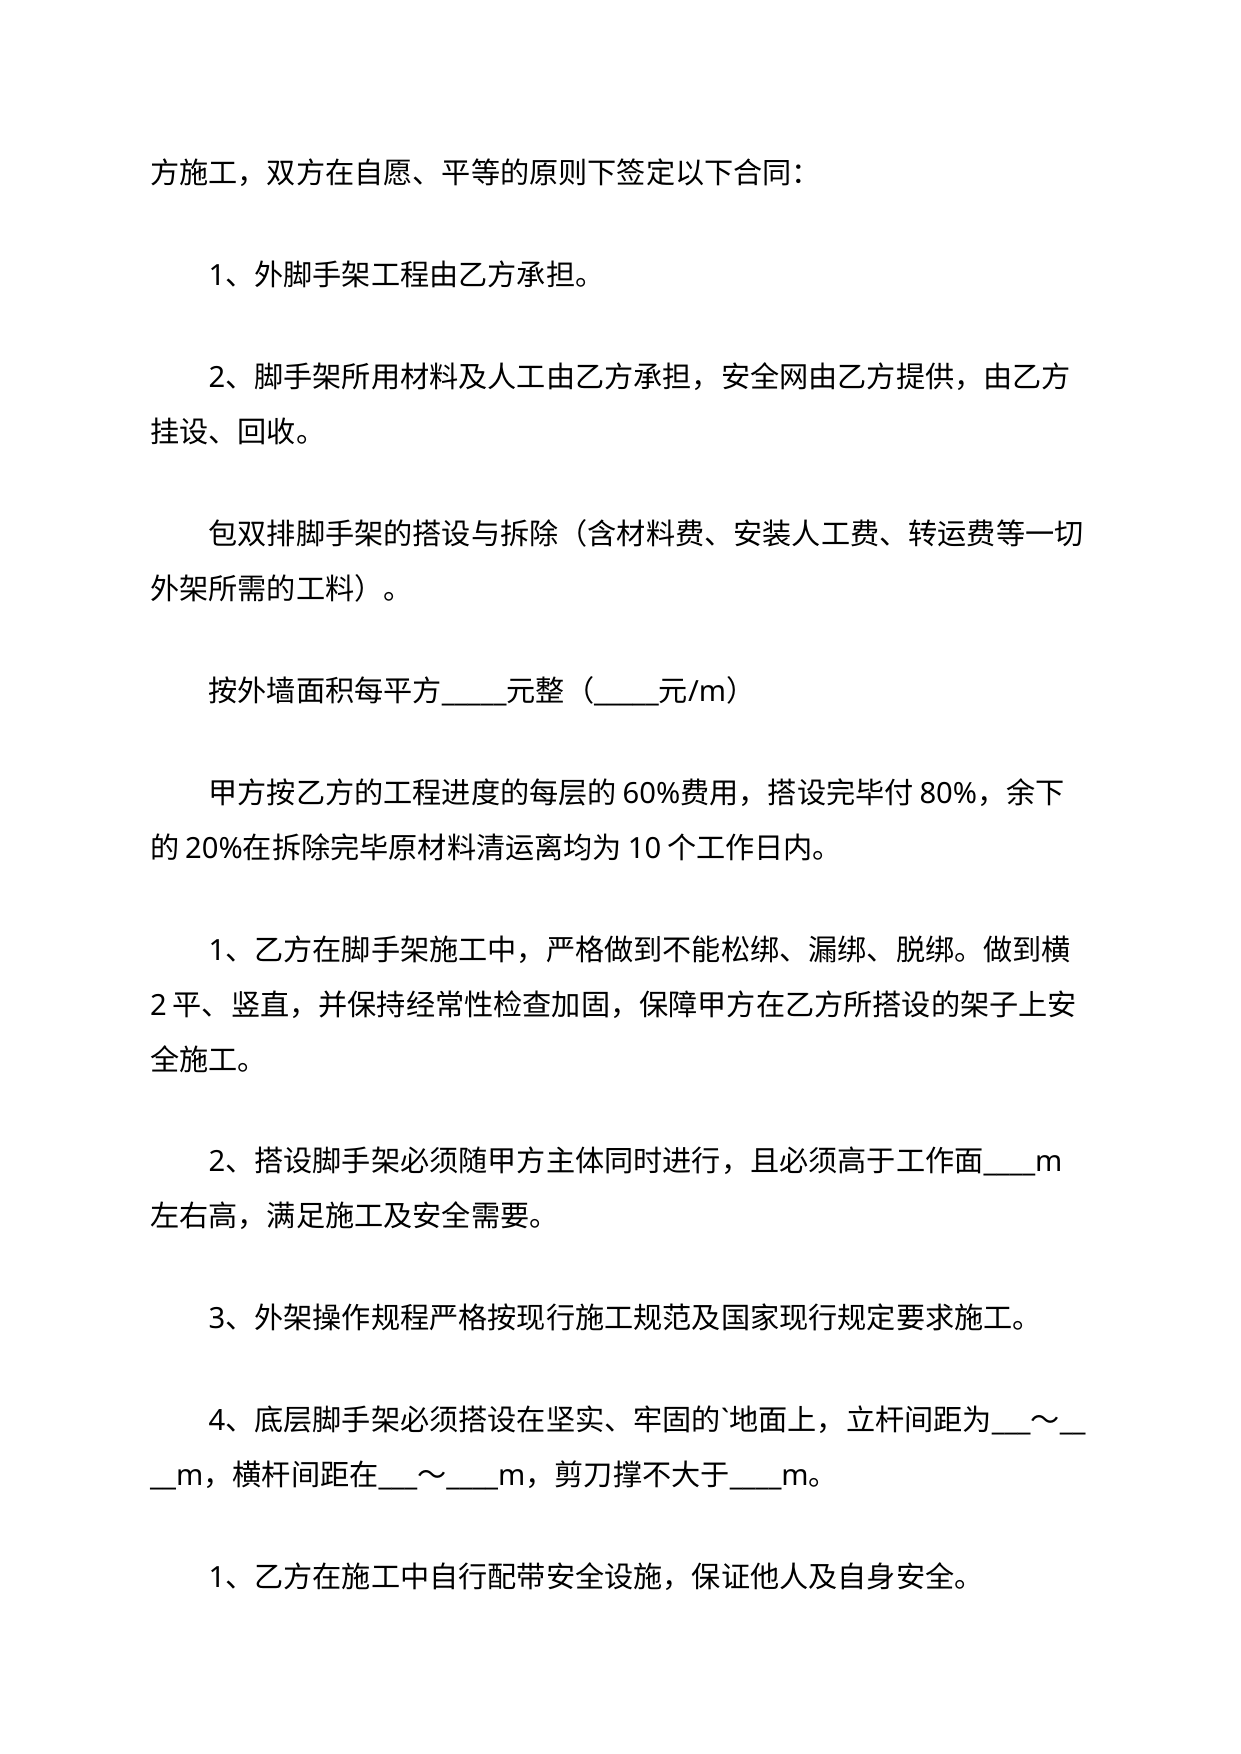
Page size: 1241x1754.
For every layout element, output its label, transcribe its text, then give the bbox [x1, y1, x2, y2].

text 2、搭设脚手架必须随甲方主体同时进行，且必须高于工作面____m左右高，满足施工及安全需要。 [150, 1138, 1090, 1235]
text 甲方按乙方的工程进度的每层的60%费用，搭设完毕付80%，余下的20%在拆除完毕原材料清运离均为10个工作日内。 [150, 769, 1090, 867]
text 3、外架操作规程严格按现行施工规范及国家现行规定要求施工。 [150, 1295, 1090, 1337]
text 按外墙面积每平方_____元整（_____元/m） [150, 667, 1090, 709]
text 包双排脚手架的搭设与拆除（含材料费、安装人工费、转运费等一切外架所需的工料）。 [150, 511, 1090, 608]
text 1、乙方在施工中自行配带安全设施，保证他人及自身安全。 [150, 1554, 1090, 1596]
text 1、外脚手架工程由乙方承担。 [150, 252, 1090, 294]
text 1、乙方在脚手架施工中，严格做到不能松绑、漏绑、脱绑。做到横2平、竖直，并保持经常性检查加固，保障甲方在乙方所搭设的架子上安全施工。 [150, 926, 1090, 1078]
text 4、底层脚手架必须搭设在坚实、牢固的`地面上，立杆间距为___～____m，横杆间距在___～____m，剪刀撑不大于____m。 [150, 1397, 1090, 1494]
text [150, 150, 1090, 192]
text 2、脚手架所用材料及人工由乙方承担，安全网由乙方提供，由乙方挂设、回收。 [150, 354, 1090, 451]
